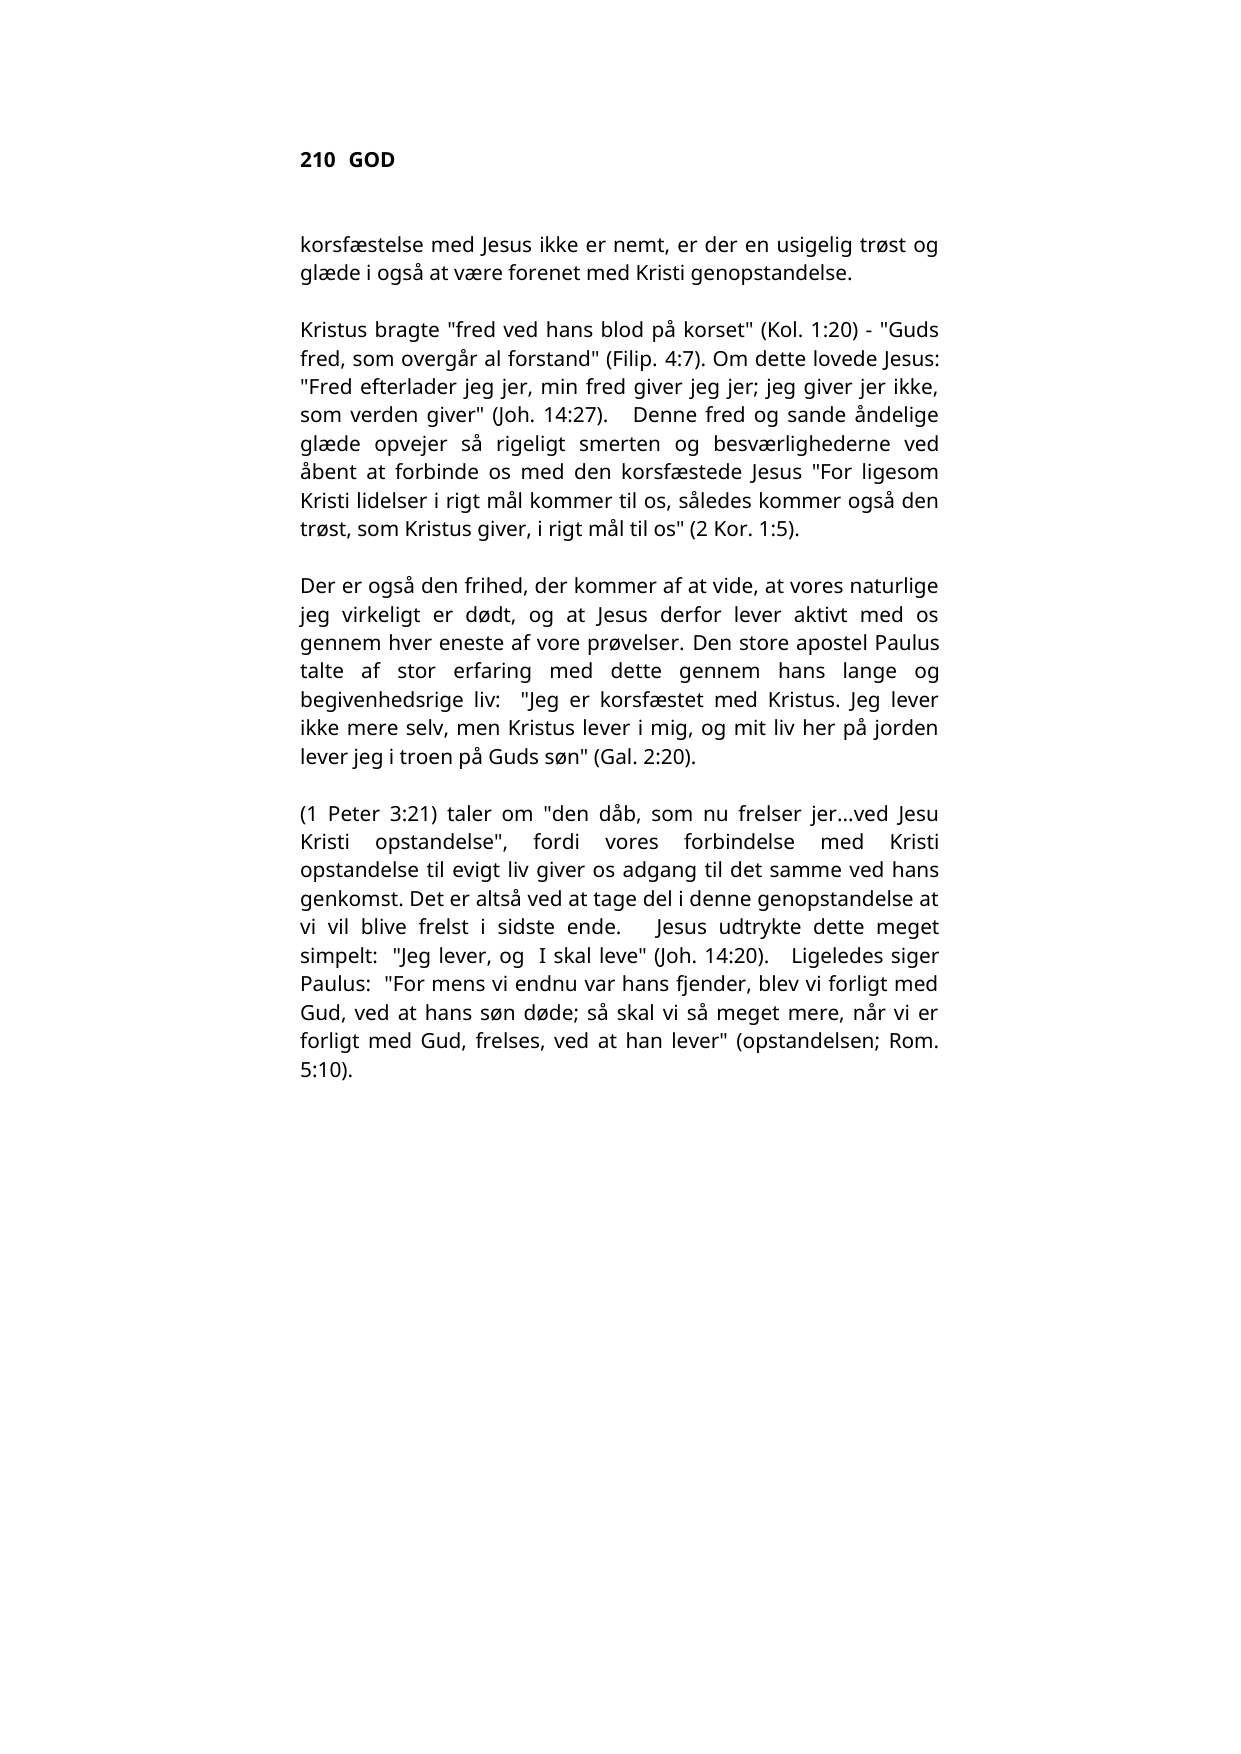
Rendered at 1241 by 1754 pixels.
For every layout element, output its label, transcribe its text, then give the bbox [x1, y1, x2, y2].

text Der er også den frihed, der kommer af at vide, at vores naturlige jeg virkeligt er dødt, og at Jesus derfor lever aktivt med os gennem hver eneste af vore prøvelser. Den store apostel Paulus talte af stor erfaring med dette gennem hans lange og begivenhedsrige liv: "Jeg er korsfæstet med Kristus. Jeg lever ikke mere selv, men Kristus lever i mig, og mit liv her på jorden lever jeg i troen på Guds søn" (Gal. 2:20). [300, 571, 940, 770]
text Kristus bragte "fred ved hans blod på korset" (Kol. 1:20) - "Guds fred, som overgår al forstand" (Filip. 4:7). Om dette lovede Jesus: "Fred efterlader jeg jer, min fred giver jeg jer; jeg giver jer ikke, som verden giver" (Joh. 14:27). Denne fred og sande åndelige glæde opvejer så rigeligt smerten og besværlighederne ved åbent at forbinde os med den korsfæstede Jesus "For ligesom Kristi lidelser i rigt mål kommer til os, således kommer også den trøst, som Kristus giver, i rigt mål til os" (2 Kor. 1:5). [300, 315, 940, 543]
text (1 Peter 3:21) taler om "den dåb, som nu frelser jer...ved Jesu Kristi opstandelse", fordi vores forbindelse med Kristi opstandelse til evigt liv giver os adgang til det samme ved hans genkomst. Det er altså ved at tage del i denne genopstandelse at vi vil blive frelst i sidste ende. Jesus udtrykte dette meget simpelt: "Jeg lever, og I skal leve" (Joh. 14:20). Ligeledes siger Paulus: "For mens vi endnu var hans fjender, blev vi forligt med Gud, ved at hans søn døde; så skal vi så meget mere, når vi er forligt med Gud, frelses, ved at han lever" (opstandelsen; Rom. 5:10). [300, 799, 940, 1083]
